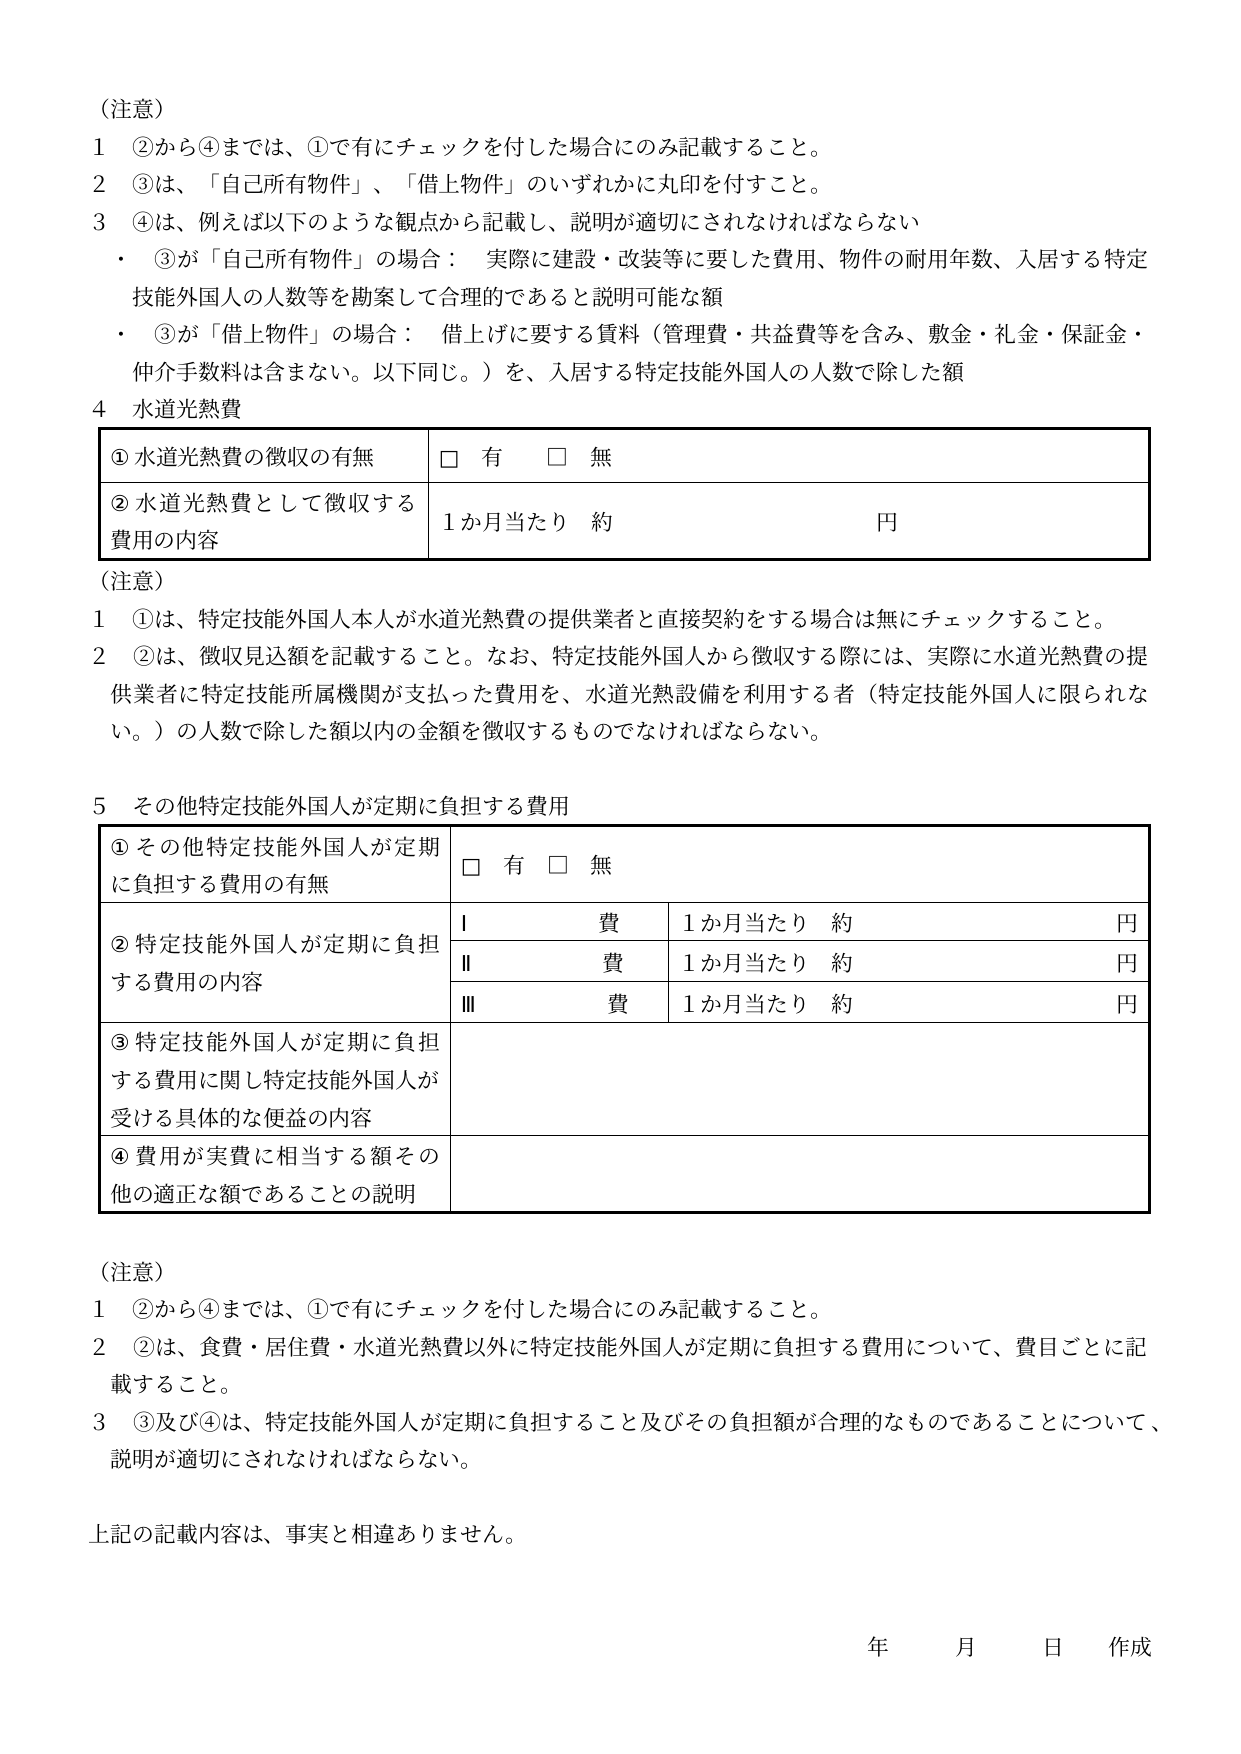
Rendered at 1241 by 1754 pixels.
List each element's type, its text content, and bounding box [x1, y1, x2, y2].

text ・ ③が「借上物件」の場合： 借上げに要する賃料（管理費・共益費等を含み、敷金・礼金・保証金・仲介手数料は含まない。以下同じ。）を、入居する特定技能外国人の人数で除した額 [111, 314, 1152, 389]
table_cell [451, 1023, 1148, 1135]
table_cell １か月当たり 約 円 [669, 982, 1148, 1022]
table_cell ③特定技能外国人が定期に負担する費用に関し特定技能外国人が受ける具体的な便益の内容 [101, 1023, 450, 1135]
table_header ①水道光熱費の徴収の有無 [101, 430, 428, 482]
text （注意） [89, 89, 1152, 127]
text （注意） [89, 1252, 1152, 1289]
table_cell ④費用が実費に相当する額その他の適正な額であることの説明 [101, 1136, 450, 1211]
table_cell １か月当たり 約 円 [429, 483, 1148, 558]
text ３ ③及び④は、特定技能外国人が定期に負担すること及びその負担額が合理的なものであることについて、説明が適切にされなければならない。 [89, 1402, 1152, 1477]
text １ ①は、特定技能外国人本人が水道光熱費の提供業者と直接契約をする場合は無にチェックすること。 [89, 599, 1152, 636]
table_cell Ⅱ 費 [451, 941, 668, 981]
text ２ ②は、徴収見込額を記載すること。なお、特定技能外国人から徴収する際には、実際に水道光熱費の提供業者に特定技能所属機関が支払った費用を、水道光熱設備を利用する者（特定技能外国人に限られない。）の人数で除した額以内の金額を徴収するものでなければならない。 [89, 636, 1152, 749]
text 年 月 日 作成 [89, 1627, 1152, 1664]
table_cell ②水道光熱費として徴収する費用の内容 [101, 483, 428, 558]
text ・ ③が「自己所有物件」の場合： 実際に建設・改装等に要した費用、物件の耐用年数、入居する特定技能外国人の人数等を勘案して合理的であると説明可能な額 [111, 239, 1152, 314]
table_cell ②特定技能外国人が定期に負担する費用の内容 [101, 903, 450, 1022]
table_header □ 有 □ 無 [429, 430, 1148, 482]
text ２ ③は、「自己所有物件」、「借上物件」のいずれかに丸印を付すこと。 [89, 164, 1152, 202]
text （注意） [89, 561, 1152, 599]
table_cell Ⅲ 費 [451, 982, 668, 1022]
text ３ ④は、例えば以下のような観点から記載し、説明が適切にされなければならない [89, 202, 1152, 239]
text ５ その他特定技能外国人が定期に負担する費用 [89, 786, 1152, 824]
table_cell １か月当たり 約 円 [669, 941, 1148, 981]
table_cell Ⅰ 費 [451, 903, 668, 940]
text １ ②から④までは、①で有にチェックを付した場合にのみ記載すること。 [89, 127, 1152, 164]
table_header ①その他特定技能外国人が定期に負担する費用の有無 [101, 827, 450, 902]
text ２ ②は、食費・居住費・水道光熱費以外に特定技能外国人が定期に負担する費用について、費目ごとに記載すること。 [89, 1327, 1152, 1402]
text ４ 水道光熱費 [89, 389, 1152, 427]
table_header □ 有 □ 無 [451, 827, 1148, 902]
table_cell １か月当たり 約 円 [669, 903, 1148, 940]
text 上記の記載内容は、事実と相違ありません。 [89, 1514, 1152, 1552]
table_cell [451, 1136, 1148, 1211]
text １ ②から④までは、①で有にチェックを付した場合にのみ記載すること。 [89, 1289, 1152, 1327]
